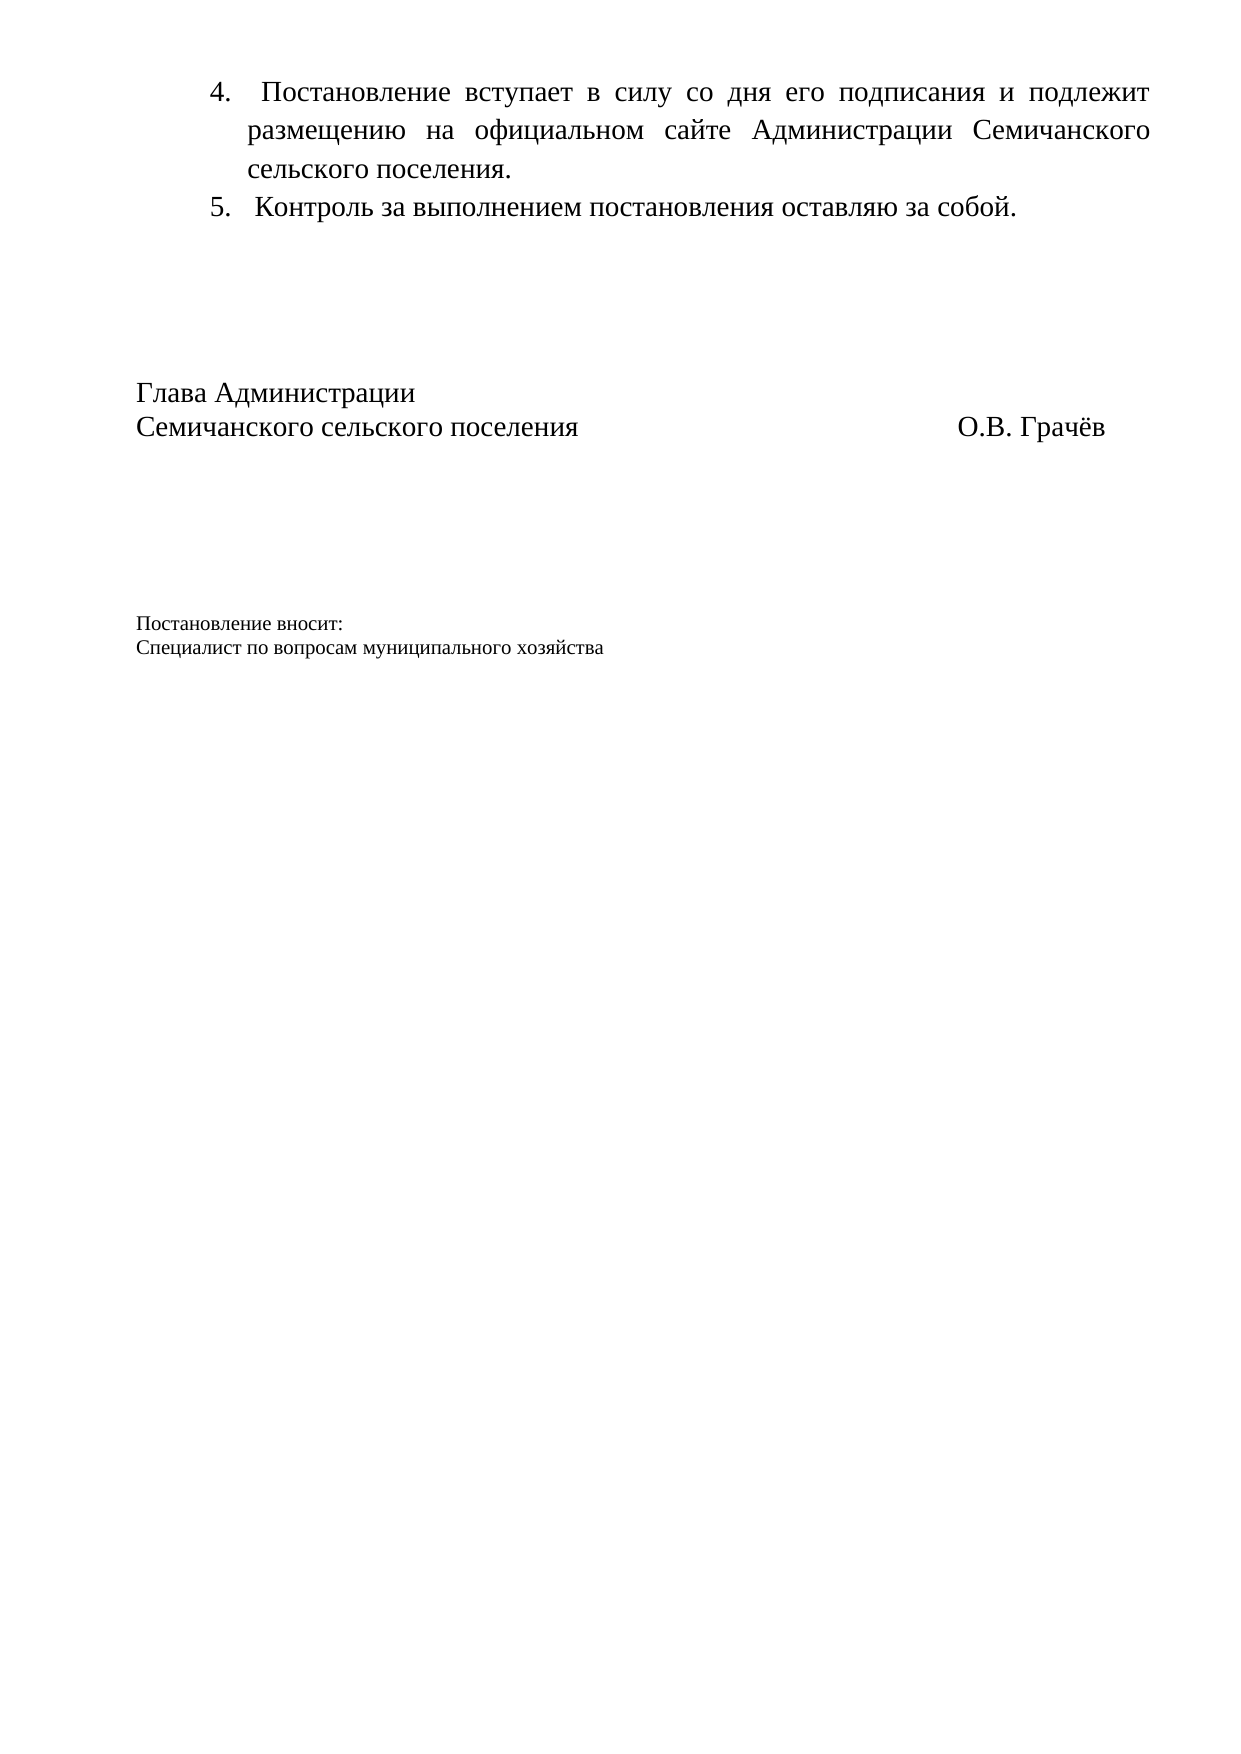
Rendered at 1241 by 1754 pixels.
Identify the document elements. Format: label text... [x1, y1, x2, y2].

list Контроль за выполнением постановления оставляю за собой. [209, 189, 1152, 223]
list Постановление вступает в силу со дня его подписания и подлежит размещению на официальном сайте Администрации Семичанского сельского поселения. [209, 74, 1152, 184]
text Специалист по вопросам муниципального хозяйства [136, 635, 1152, 659]
text Семичанского сельского поселения О.В. Грачёв [136, 409, 1152, 442]
text Глава Администрации [136, 375, 1152, 409]
text Постановление вносит: [136, 611, 1152, 635]
